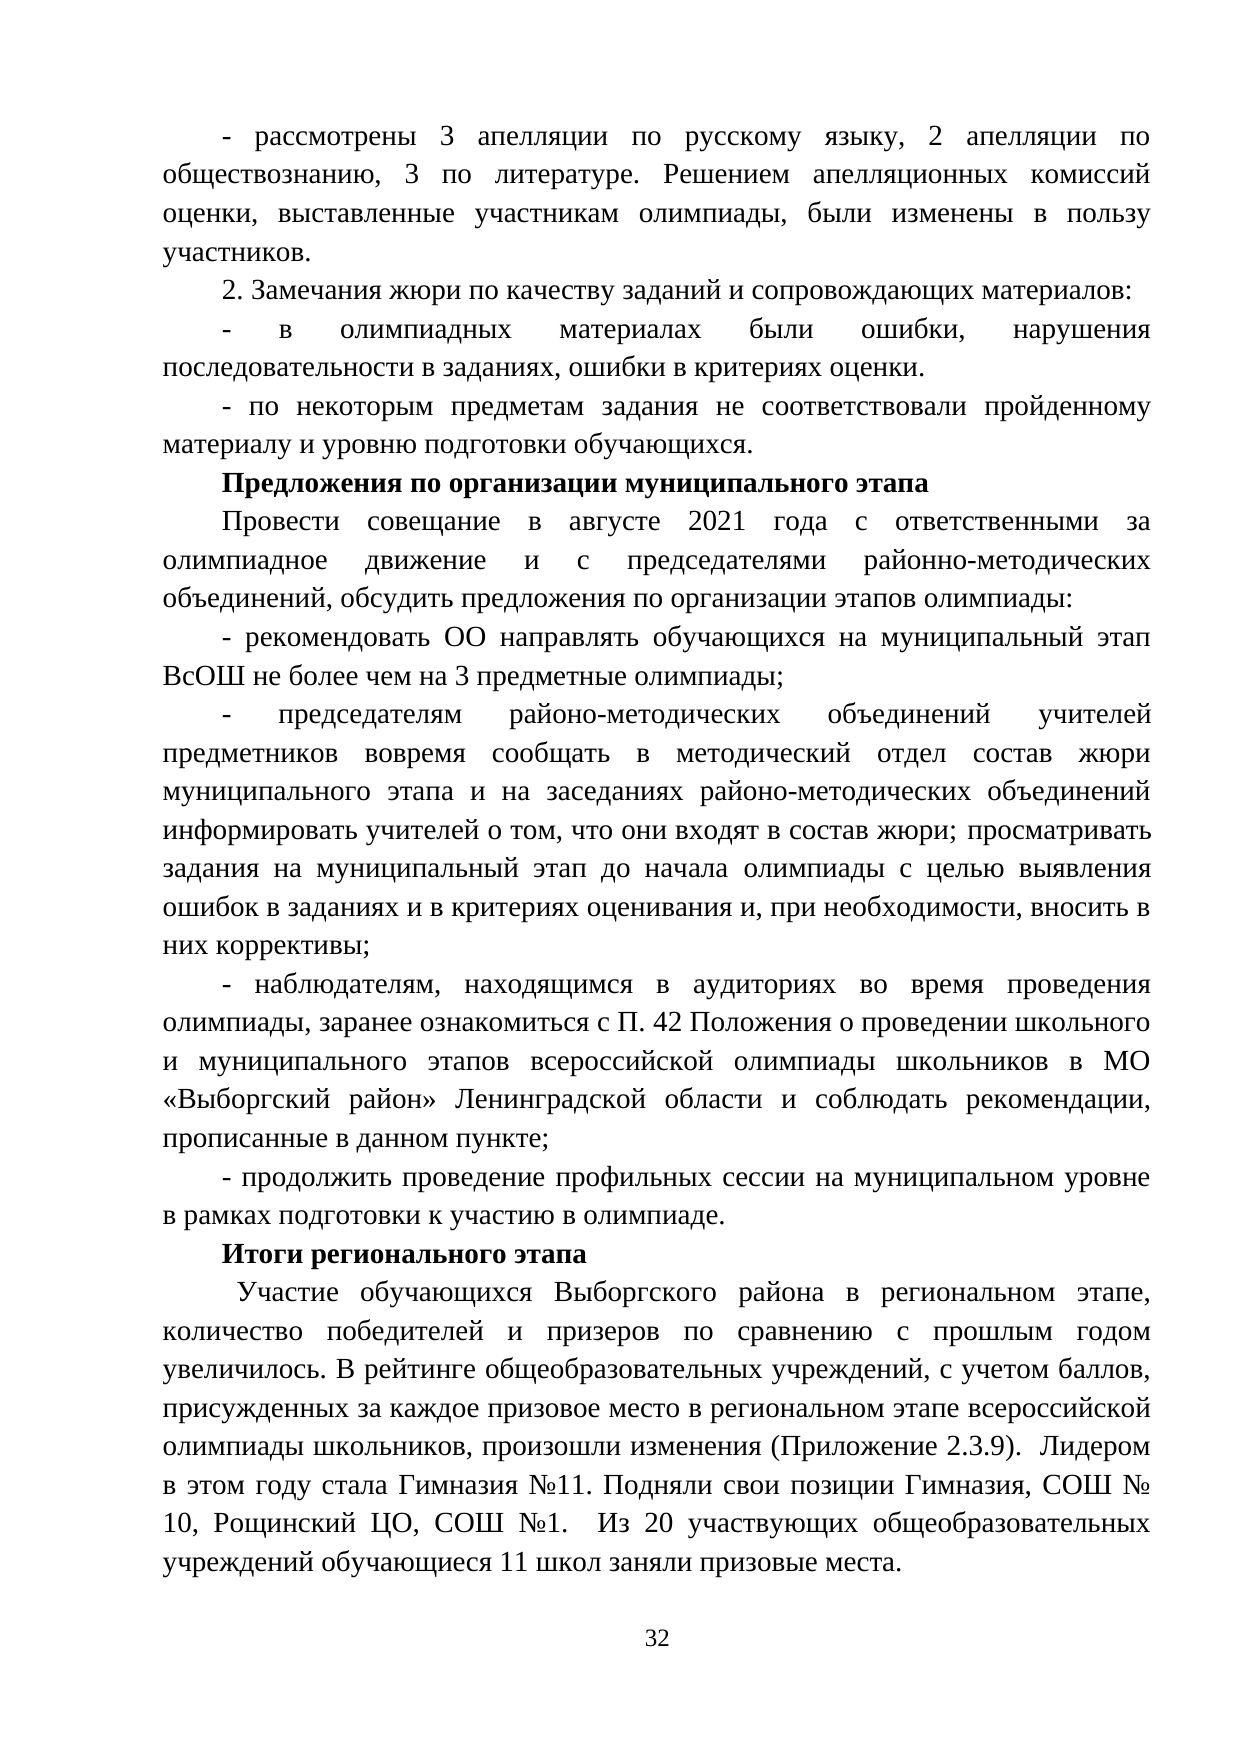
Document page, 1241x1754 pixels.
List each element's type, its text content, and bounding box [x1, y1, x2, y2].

list - председателям районо-методических объединений учителей предметников вовремя сообщать в методический отдел состав жюри муниципального этапа и на заседаниях районо-методических объединений информировать учителей о том, что они входят в состав жюри; просматривать задания на муниципальный этап до начала олимпиады с целью выявления ошибок в заданиях и в критериях оценивания и, при необходимости, вносить в них коррективы; [162, 696, 1152, 961]
text - продолжить проведение профильных сессии на муниципальном уровне в рамках подготовки к участию в олимпиаде. [162, 1159, 1152, 1231]
text Итоги регионального этапа [162, 1236, 1152, 1269]
list 2. Замечания жюри по качеству заданий и сопровождающих материалов: [162, 272, 1152, 306]
text Предложения по организации муниципального этапа [162, 465, 1152, 498]
text - рассмотрены 3 апелляции по русскому языку, 2 апелляции по обществознанию, 3 по литературе. Решением апелляционных комиссий оценки, выставленные участникам олимпиады, были изменены в пользу участников. [162, 118, 1152, 267]
list Провести совещание в августе 2021 года с ответственными за олимпиадное движение и с председателями районно-методических объединений, обсудить предложения по организации этапов олимпиады: [162, 503, 1152, 614]
list - в олимпиадных материалах были ошибки, нарушения последовательности в заданиях, ошибки в критериях оценки. [162, 311, 1152, 383]
text - рекомендовать ОО направлять обучающихся на муниципальный этап ВсОШ не более чем на 3 предметные олимпиады; [162, 619, 1152, 691]
list Участие обучающихся Выборгского района в региональном этапе, количество победителей и призеров по сравнению с прошлым годом увеличилось. В рейтинге общеобразовательных учреждений, с учетом баллов, присужденных за каждое призовое место в региональном этапе всероссийской олимпиады школьников, произошли изменения (Приложение 2.3.9). Лидером в этом году стала Гимназия №11. Подняли свои позиции Гимназия, СОШ № 10, Рощинский ЦО, СОШ №1. Из 20 участвующих общеобразовательных учреждений обучающиеся 11 школ заняли призовые места. [162, 1274, 1152, 1578]
list - по некоторым предметам задания не соответствовали пройденному материалу и уровню подготовки обучающихся. [162, 388, 1152, 460]
text - наблюдателям, находящимся в аудиториях во время проведения олимпиады, заранее ознакомиться с П. 42 Положения о проведении школьного и муниципального этапов всероссийской олимпиады школьников в МО «Выборгский район» Ленинградской области и соблюдать рекомендации, прописанные в данном пункте; [162, 966, 1152, 1154]
